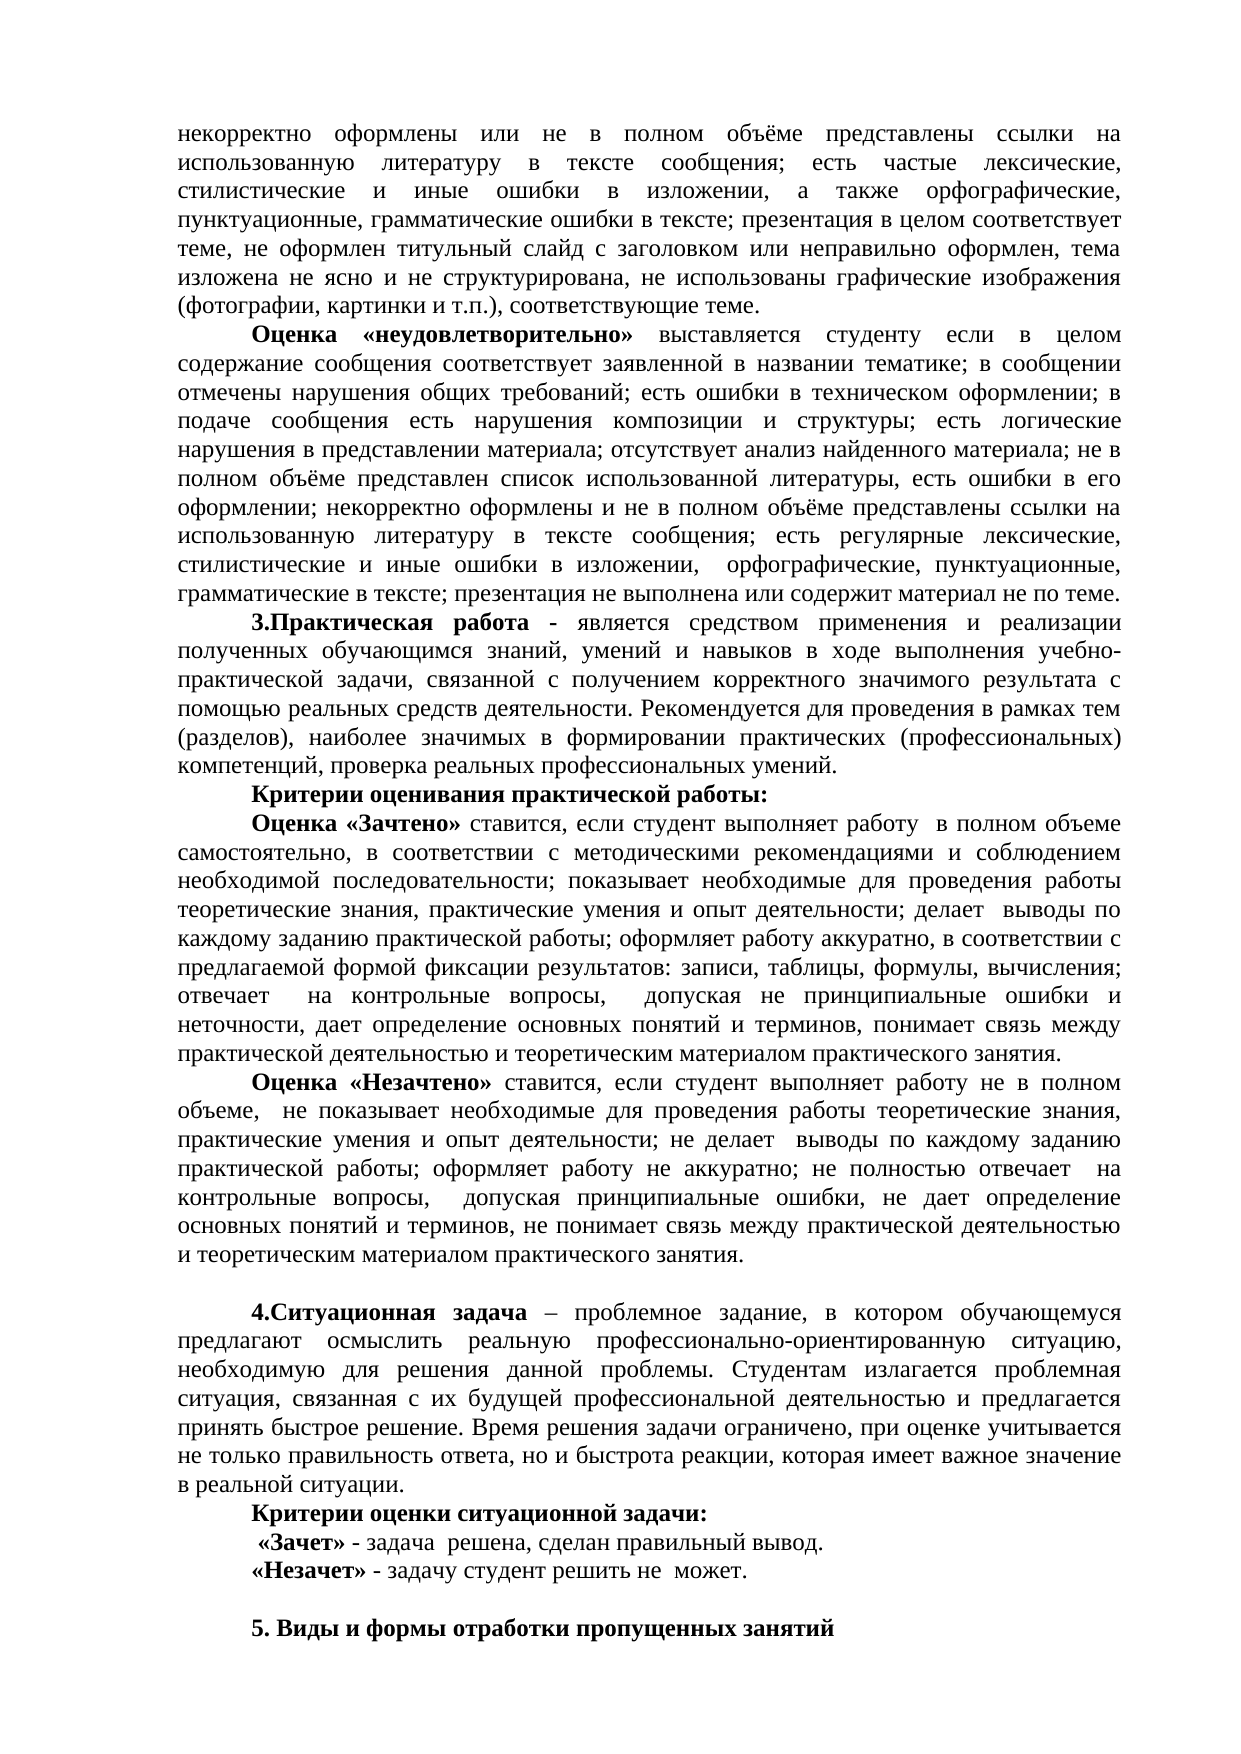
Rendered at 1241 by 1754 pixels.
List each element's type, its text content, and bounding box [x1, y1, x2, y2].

text «Зачет» - задача решена, сделан правильный вывод. [177, 1527, 1122, 1556]
text «Незачет» - задачу студент решить не может. [177, 1556, 1122, 1584]
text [177, 118, 1122, 319]
list 4.Ситуационная задача – проблемное задание, в котором обучающемуся предлагают осмыслить реальную профессионально-ориентированную ситуацию, необходимую для решения данной проблемы. Студентам излагается проблемная ситуация, связанная с их будущей профессиональной деятельностью и предлагается принять быстрое решение. Время решения задачи ограничено, при оценке учитывается не только правильность ответа, но и быстрота реакции, которая имеет важное значение в реальной ситуации. [177, 1297, 1122, 1498]
text 3.Практическая работа - является средством применения и реализации полученных обучающимся знаний, умений и навыков в ходе выполнения учебно-практической задачи, связанной с получением корректного значимого результата с помощью реальных средств деятельности. Рекомендуется для проведения в рамках тем (разделов), наиболее значимых в формировании практических (профессиональных) компетенций, проверка реальных профессиональных умений. [177, 607, 1122, 779]
text Критерии оценивания практической работы: [177, 779, 1122, 808]
text Критерии оценки ситуационной задачи: [177, 1498, 1122, 1527]
text Оценка «неудовлетворительно» выставляется студенту если в целом содержание сообщения соответствует заявленной в названии тематике; в сообщении отмечены нарушения общих требований; есть ошибки в техническом оформлении; в подаче сообщения есть нарушения композиции и структуры; есть логические нарушения в представлении материала; отсутствует анализ найденного материала; не в полном объёме представлен список использованной литературы, есть ошибки в его оформлении; некорректно оформлены и не в полном объёме представлены ссылки на использованную литературу в тексте сообщения; есть регулярные лексические, стилистические и иные ошибки в изложении, орфографические, пунктуационные, грамматические в тексте; презентация не выполнена или содержит материал не по теме. [177, 319, 1122, 607]
text 5. Виды и формы отработки пропущенных занятий [177, 1613, 1122, 1642]
text Оценка «Незачтено» ставится, если студент выполняет работу не в полном объеме, не показывает необходимые для проведения работы теоретические знания, практические умения и опыт деятельности; не делает выводы по каждому заданию практической работы; оформляет работу не аккуратно; не полностью отвечает на контрольные вопросы, допуская принципиальные ошибки, не дает определение основных понятий и терминов, не понимает связь между практической деятельностью и теоретическим материалом практического занятия. [177, 1067, 1122, 1268]
text Оценка «Зачтено» ставится, если студент выполняет работу в полном объеме самостоятельно, в соответствии с методическими рекомендациями и соблюдением необходимой последовательности; показывает необходимые для проведения работы теоретические знания, практические умения и опыт деятельности; делает выводы по каждому заданию практической работы; оформляет работу аккуратно, в соответствии с предлагаемой формой фиксации результатов: записи, таблицы, формулы, вычисления; отвечает на контрольные вопросы, допуская не принципиальные ошибки и неточности, дает определение основных понятий и терминов, понимает связь между практической деятельностью и теоретическим материалом практического занятия. [177, 808, 1122, 1067]
